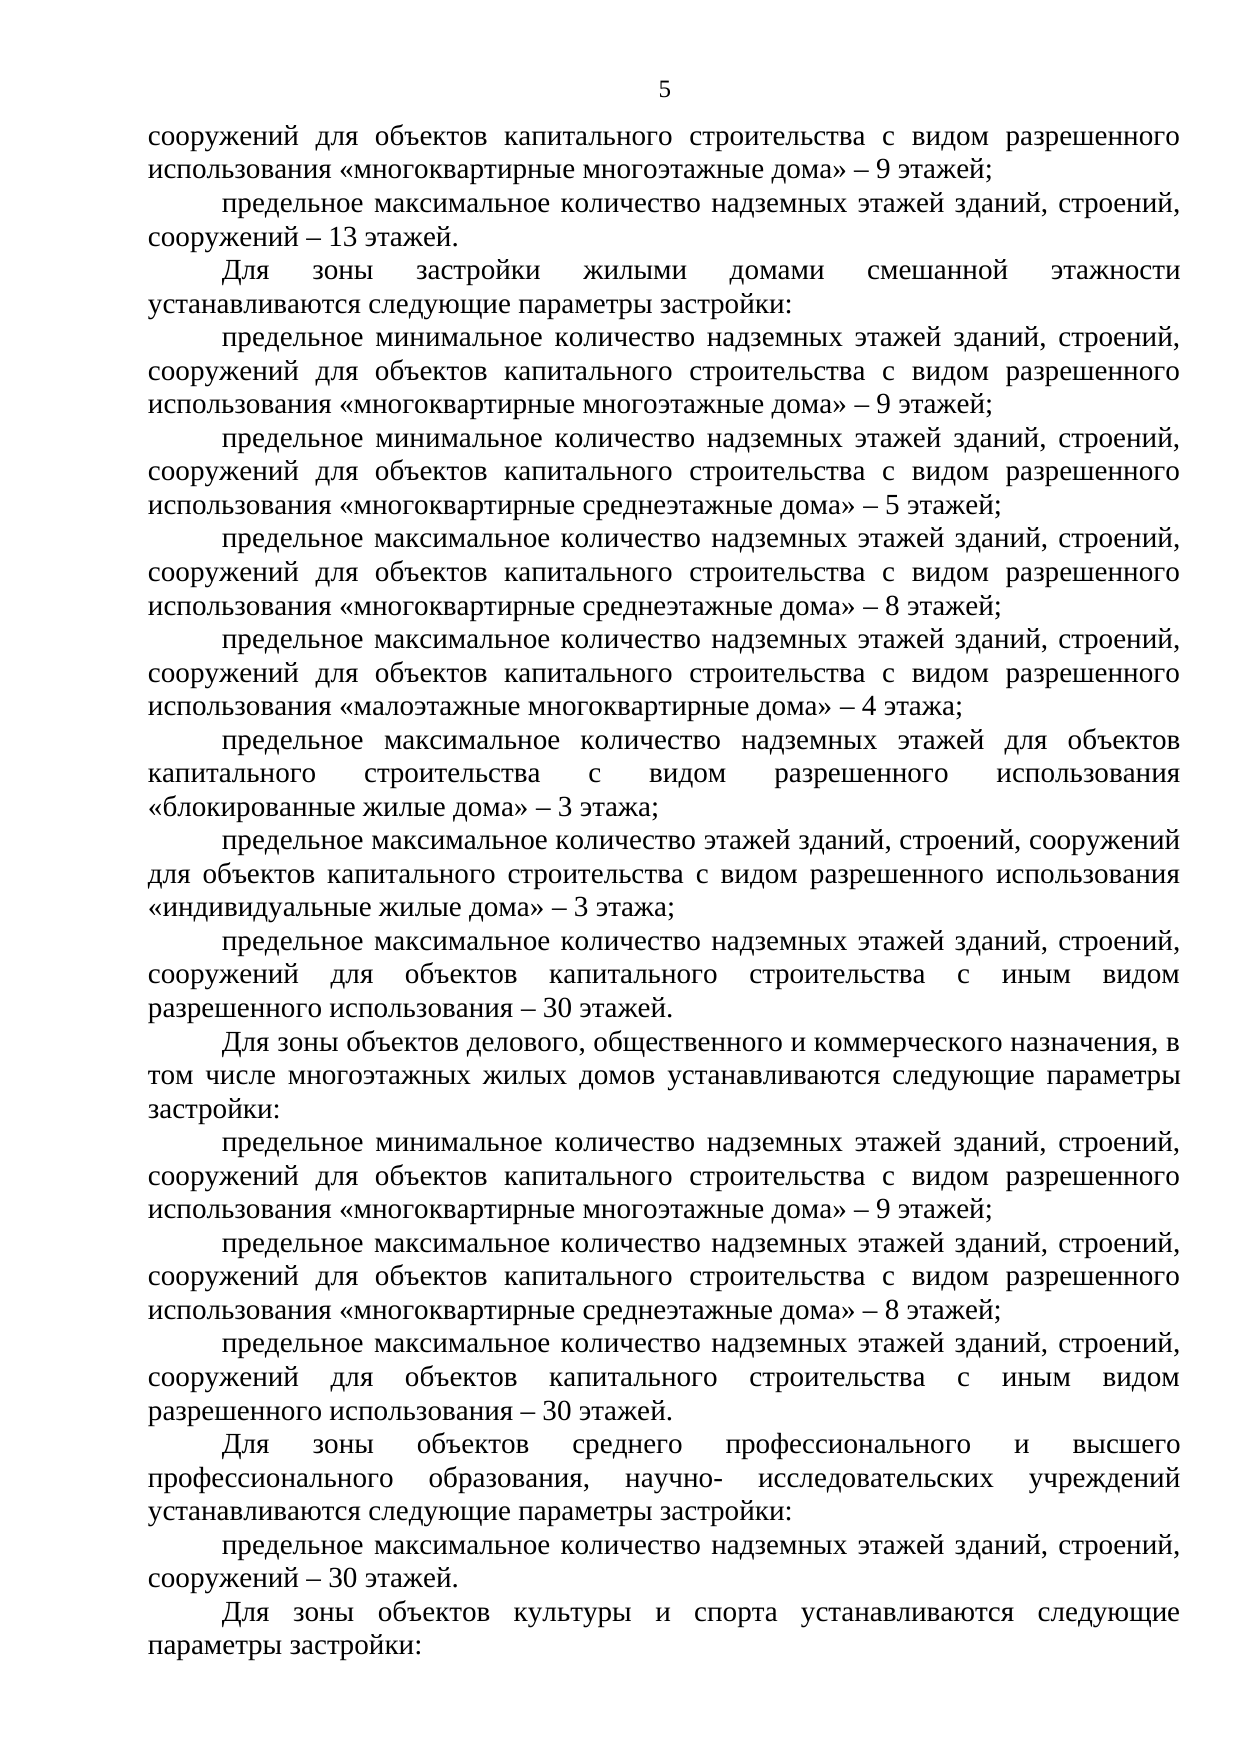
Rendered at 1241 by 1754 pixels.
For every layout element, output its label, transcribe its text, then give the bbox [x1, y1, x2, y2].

text предельное максимальное количество надземных этажей зданий, строений, сооружений для объектов капитального строительства с видом разрешенного использования «многоквартирные среднеэтажные дома» – 8 этажей; [148, 1225, 1181, 1326]
text предельное максимальное количество надземных этажей для объектов капитального строительства с видом разрешенного использования «блокированные жилые дома» – 3 этажа; [148, 722, 1181, 822]
text предельное максимальное количество надземных этажей зданий, строений, сооружений для объектов капитального строительства с иным видом разрешенного использования – 30 этажей. [148, 1326, 1181, 1426]
text предельное максимальное количество надземных этажей зданий, строений, сооружений – 30 этажей. [148, 1527, 1181, 1594]
text Для зоны объектов делового, общественного и коммерческого назначения, в том числе многоэтажных жилых домов устанавливаются следующие параметры застройки: [148, 1024, 1181, 1124]
text Для зоны застройки жилыми домами смешанной этажности устанавливаются следующие параметры застройки: [148, 252, 1181, 319]
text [148, 118, 1181, 185]
text предельное максимальное количество надземных этажей зданий, строений, сооружений – 13 этажей. [148, 185, 1181, 252]
text предельное максимальное количество надземных этажей зданий, строений, сооружений для объектов капитального строительства с иным видом разрешенного использования – 30 этажей. [148, 923, 1181, 1024]
text предельное максимальное количество этажей зданий, строений, сооружений для объектов капитального строительства с видом разрешенного использования «индивидуальные жилые дома» – 3 этажа; [148, 822, 1181, 923]
text предельное максимальное количество надземных этажей зданий, строений, сооружений для объектов капитального строительства с видом разрешенного использования «малоэтажные многоквартирные дома» – 4 этажа; [148, 621, 1181, 722]
text Для зоны объектов среднего профессионального и высшего профессионального образования, научно- исследовательских учреждений устанавливаются следующие параметры застройки: [148, 1426, 1181, 1527]
text Для зоны объектов культуры и спорта устанавливаются следующие параметры застройки: [148, 1594, 1181, 1661]
text предельное максимальное количество надземных этажей зданий, строений, сооружений для объектов капитального строительства с видом разрешенного использования «многоквартирные среднеэтажные дома» – 8 этажей; [148, 521, 1181, 621]
